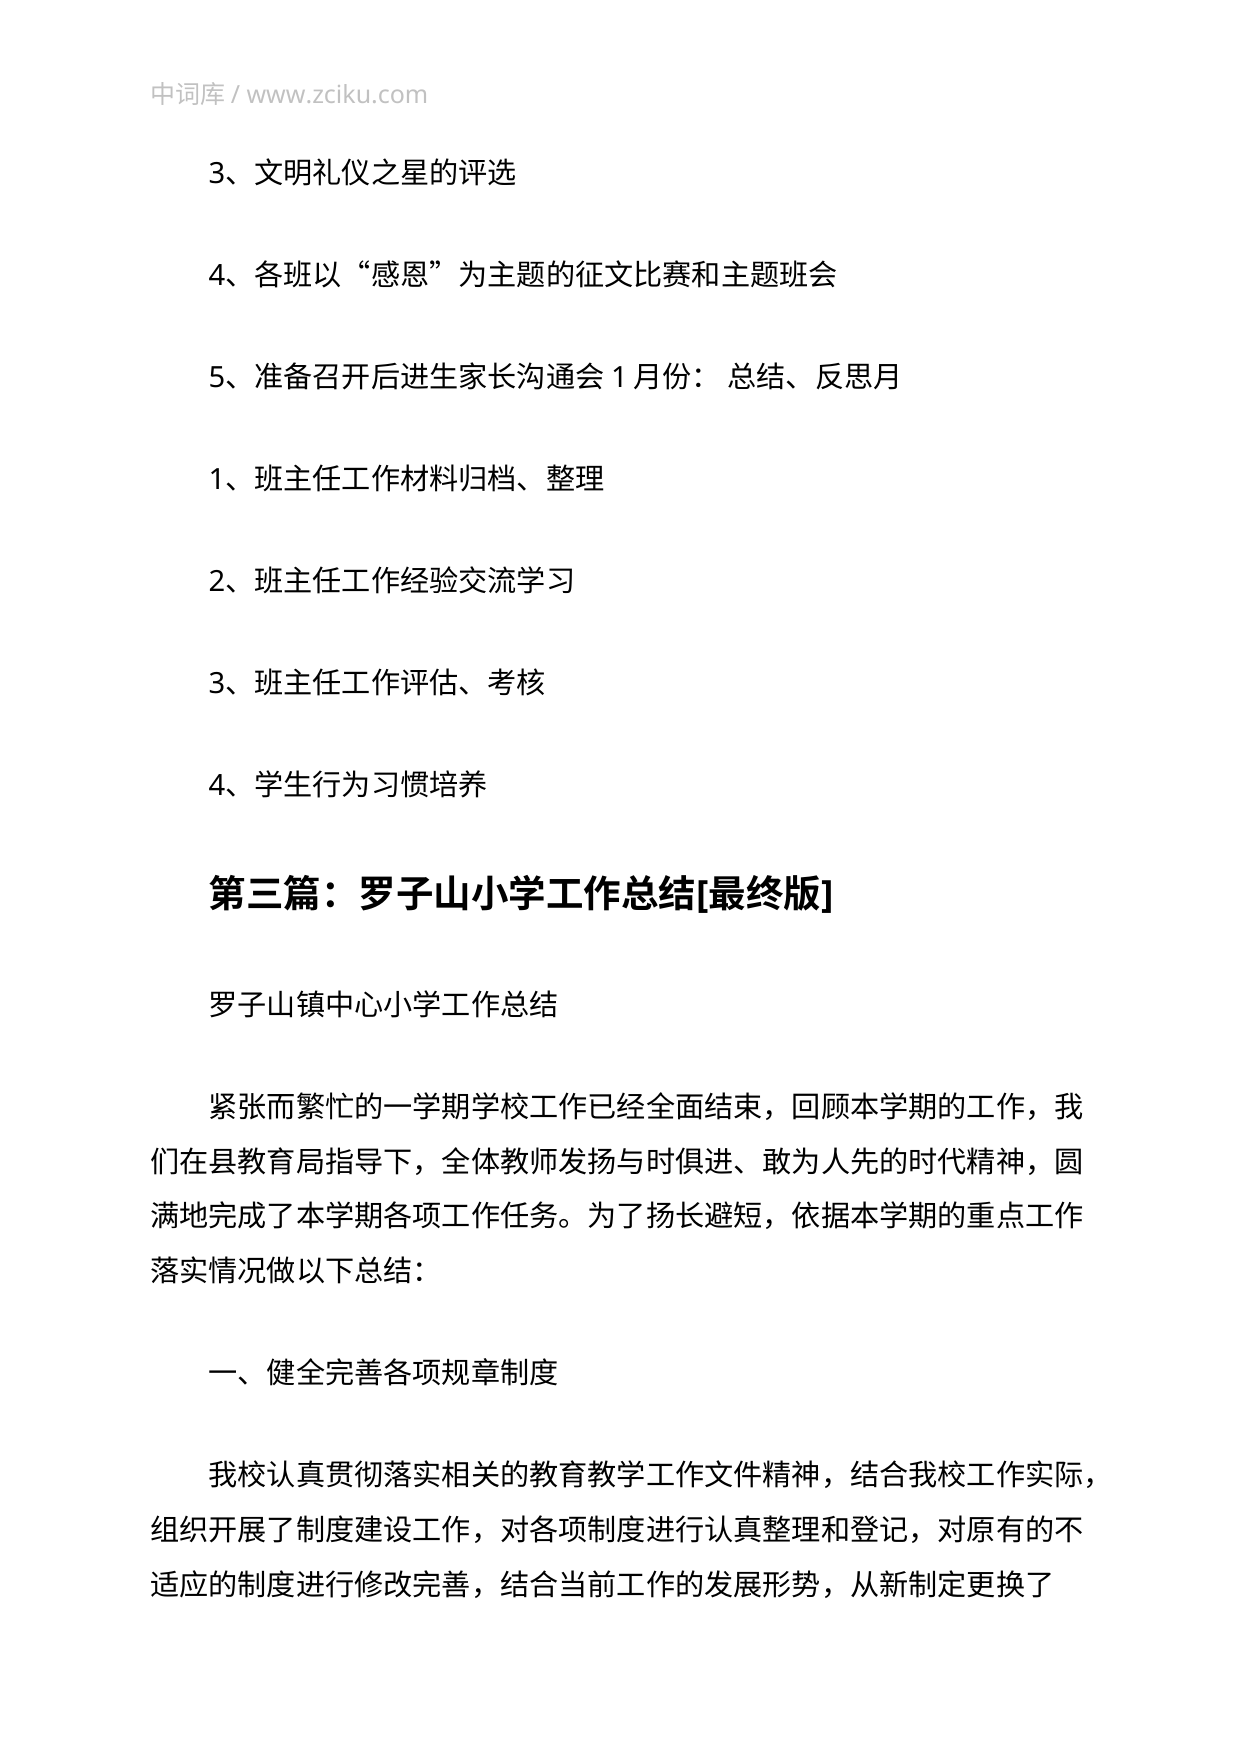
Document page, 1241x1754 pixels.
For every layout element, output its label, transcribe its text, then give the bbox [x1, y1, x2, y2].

text 紧张而繁忙的一学期学校工作已经全面结束，回顾本学期的工作，我们在县教育局指导下，全体教师发扬与时俱进、敢为人先的时代精神，圆满地完成了本学期各项工作任务。为了扬长避短，依据本学期的重点工作落实情况做以下总结： [150, 1083, 1090, 1290]
text 3、班主任工作评估、考核 [150, 660, 1090, 702]
text 第三篇：罗子山小学工作总结[最终版] [150, 864, 1090, 918]
text 5、准备召开后进生家长沟通会 1月份： 总结、反思月 [150, 354, 1090, 396]
text 4、各班以“感恩”为主题的征文比赛和主题班会 [150, 252, 1090, 294]
text 罗子山镇中心小学工作总结 [150, 981, 1090, 1024]
text 一、健全完善各项规章制度 [150, 1350, 1090, 1392]
text 1、班主任工作材料归档、整理 [150, 456, 1090, 498]
text 3、文明礼仪之星的评选 [150, 150, 1090, 192]
text 2、班主任工作经验交流学习 [150, 558, 1090, 600]
text 4、学生行为习惯培养 [150, 762, 1090, 804]
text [150, 1451, 1090, 1603]
